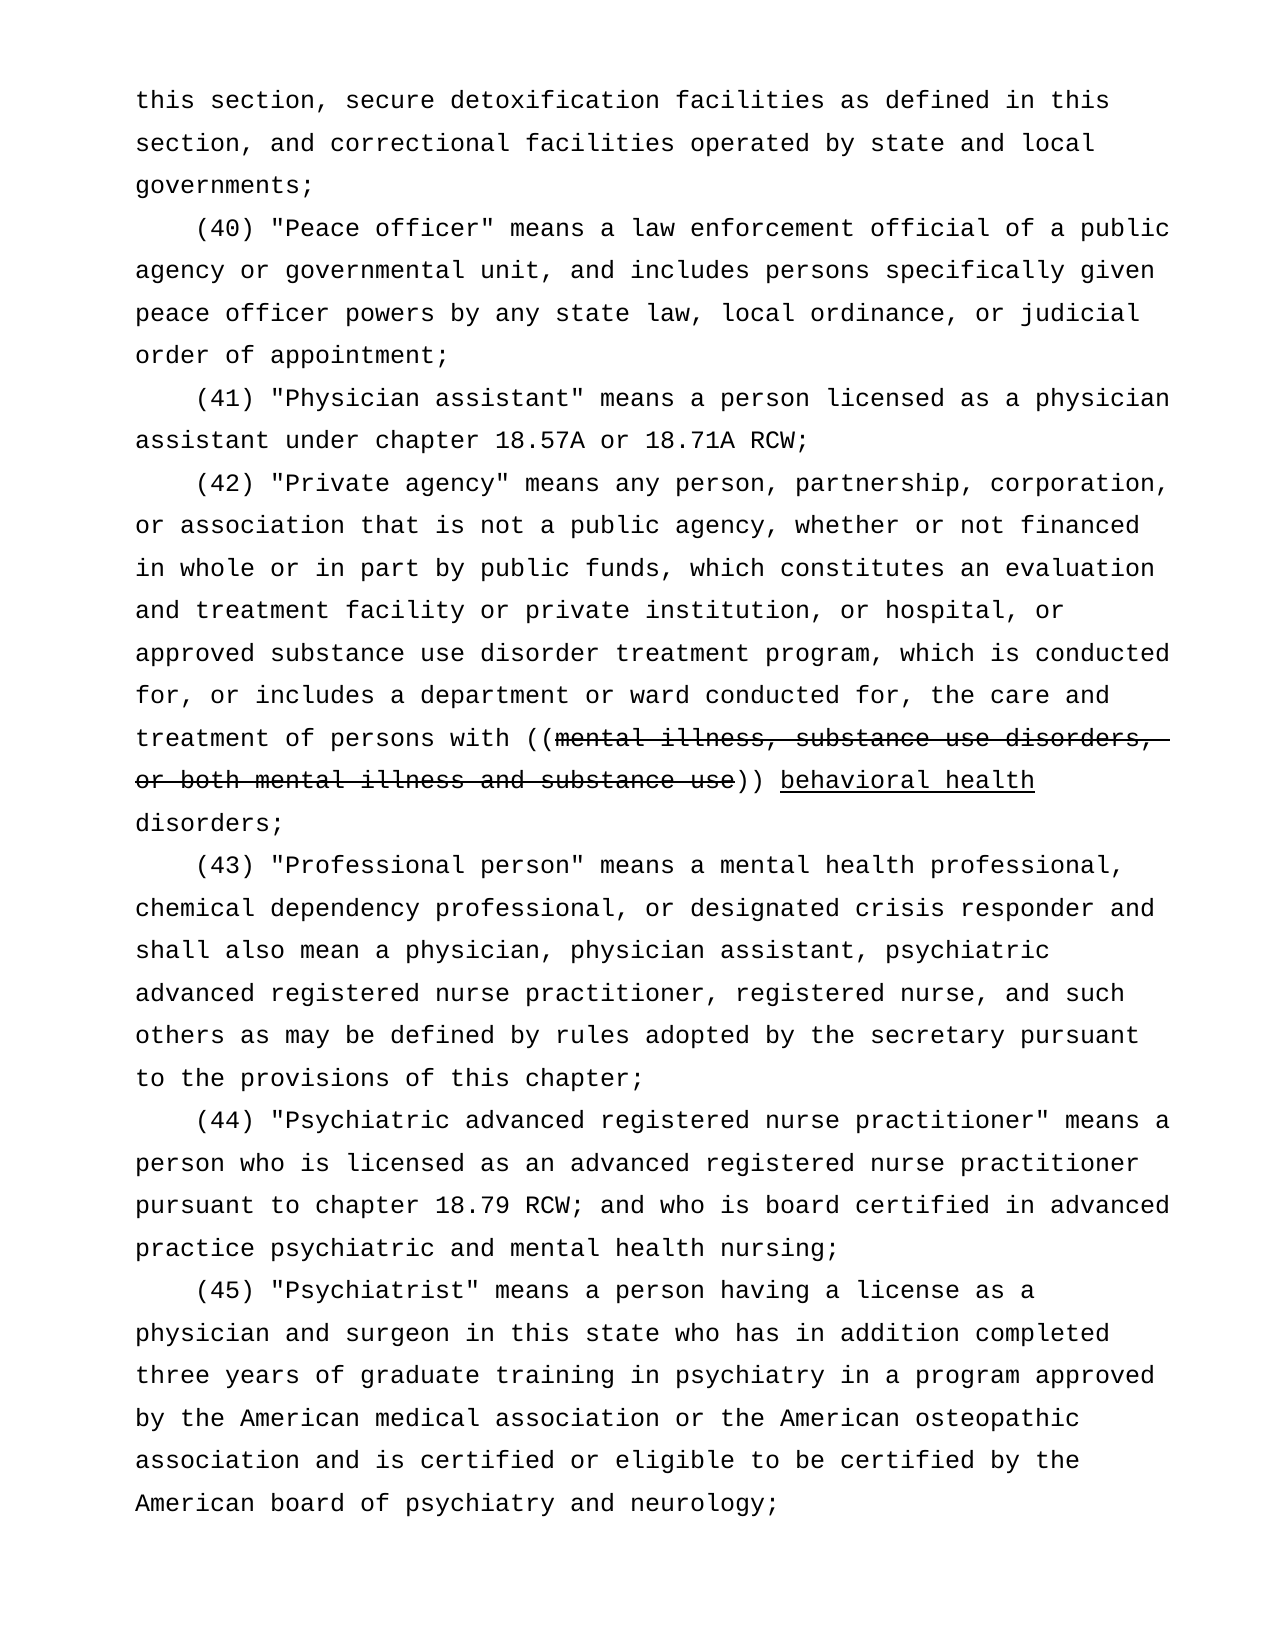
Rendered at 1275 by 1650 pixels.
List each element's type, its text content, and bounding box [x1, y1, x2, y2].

text (40) "Peace officer" means a law enforcement official of a public agency or governmental unit, and includes persons specifically given peace officer powers by any state law, local ordinance, or judicial order of appointment; [135, 202, 1170, 372]
text (43) "Professional person" means a mental health professional, chemical dependency professional, or designated crisis responder and shall also mean a physician, physician assistant, psychiatric advanced registered nurse practitioner, registered nurse, and such others as may be defined by rules adopted by the secretary pursuant to the provisions of this chapter; [135, 840, 1170, 1095]
text (42) "Private agency" means any person, partnership, corporation, or association that is not a public agency, whether or not financed in whole or in part by public funds, which constitutes an evaluation and treatment facility or private institution, or hospital, or approved substance use disorder treatment program, which is conducted for, or includes a department or ward conducted for, the care and treatment of persons with ((mental illness, substance use disorders, or both mental illness and substance use)) behavioral health disorders; [135, 457, 1170, 840]
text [135, 75, 1170, 202]
text (45) "Psychiatrist" means a person having a license as a physician and surgeon in this state who has in addition completed three years of graduate training in psychiatry in a program approved by the American medical association or the American osteopathic association and is certified or eligible to be certified by the American board of psychiatry and neurology; [135, 1265, 1170, 1520]
text (41) "Physician assistant" means a person licensed as a physician assistant under chapter 18.57A or 18.71A RCW; [135, 372, 1170, 457]
text (44) "Psychiatric advanced registered nurse practitioner" means a person who is licensed as an advanced registered nurse practitioner pursuant to chapter 18.79 RCW; and who is board certified in advanced practice psychiatric and mental health nursing; [135, 1095, 1170, 1265]
